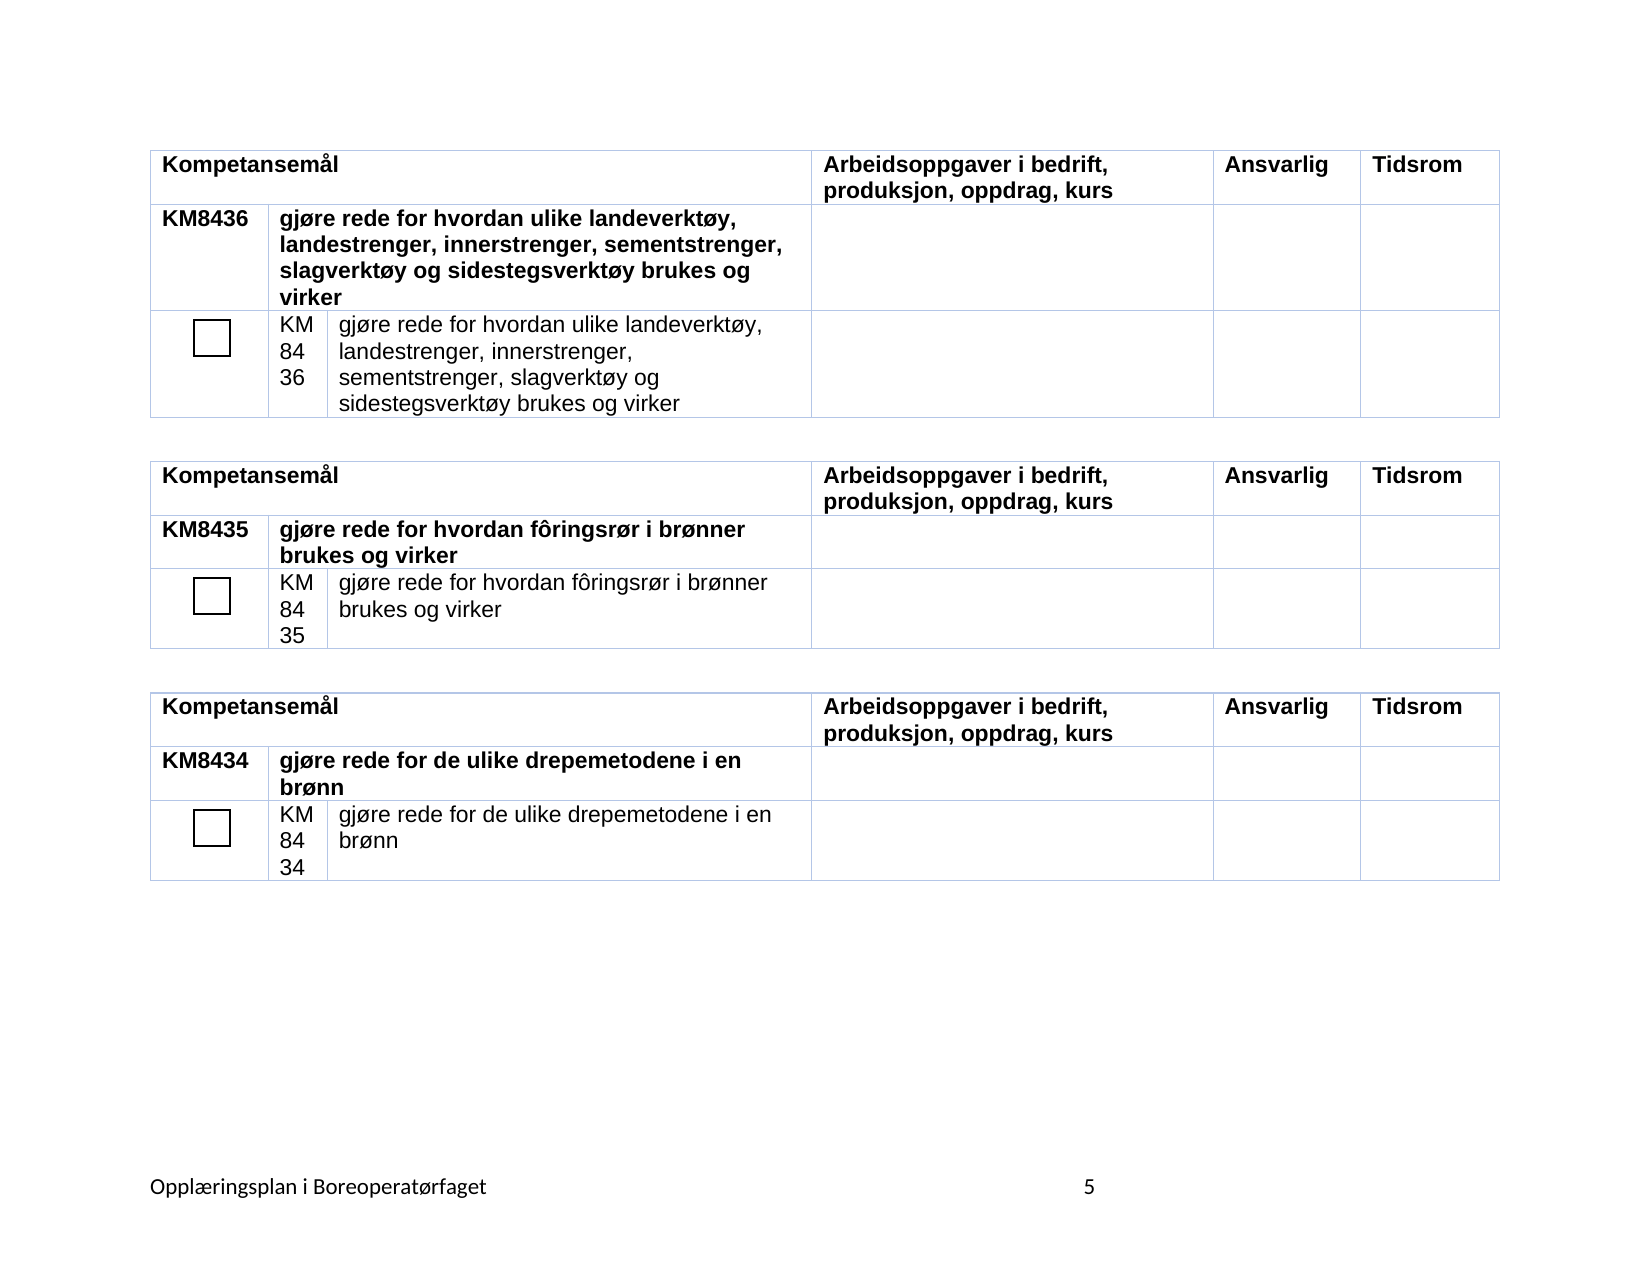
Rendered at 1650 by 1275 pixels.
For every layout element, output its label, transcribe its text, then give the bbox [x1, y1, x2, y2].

table_cell KM8434 [151, 747, 268, 800]
table_cell [1214, 569, 1360, 648]
table_cell gjøre rede for de ulike drepemetodene i en brønn [269, 747, 811, 800]
table_cell gjøre rede for hvordan fôringsrør i brønner brukes og virker [269, 516, 811, 568]
table_cell KM8435 [269, 569, 327, 648]
table_header Tidsrom [1361, 151, 1499, 204]
table_cell gjøre rede for hvordan fôringsrør i brønner brukes og virker [328, 569, 811, 648]
table_cell [1214, 801, 1360, 880]
table_cell [151, 801, 268, 880]
table_cell [812, 516, 1213, 568]
table_cell KM8434 [269, 801, 327, 880]
table_cell gjøre rede for de ulike drepemetodene i en brønn [328, 801, 811, 880]
table_cell KM8436 [151, 205, 268, 310]
table_cell [151, 311, 268, 417]
table_cell gjøre rede for hvordan ulike landeverktøy, landestrenger, innerstrenger, sementstrenger, slagverktøy og sidestegsverktøy brukes og virker [328, 311, 811, 417]
table_cell [812, 801, 1213, 880]
table_cell [1361, 747, 1499, 800]
table_header Arbeidsoppgaver i bedrift, produksjon, oppdrag, kurs [812, 694, 1213, 746]
table_cell [812, 311, 1213, 417]
table_cell [812, 205, 1213, 310]
table_header Kompetansemål [151, 151, 811, 204]
table_header Tidsrom [1361, 694, 1499, 746]
table_header Tidsrom [1361, 462, 1499, 514]
table_header Arbeidsoppgaver i bedrift, produksjon, oppdrag, kurs [812, 151, 1213, 204]
table_cell [1361, 205, 1499, 310]
table_cell gjøre rede for hvordan ulike landeverktøy, landestrenger, innerstrenger, sementstrenger, slagverktøy og sidestegsverktøy brukes og virker [269, 205, 811, 310]
table_cell [1361, 516, 1499, 568]
table_cell KM8436 [269, 311, 327, 417]
table_cell KM8435 [151, 516, 268, 568]
table_cell [1214, 205, 1360, 310]
table_header Arbeidsoppgaver i bedrift, produksjon, oppdrag, kurs [812, 462, 1213, 514]
table_header Ansvarlig [1214, 694, 1360, 746]
table_header Kompetansemål [151, 694, 811, 746]
table_cell [1214, 516, 1360, 568]
table_header Ansvarlig [1214, 151, 1360, 204]
table_header Ansvarlig [1214, 462, 1360, 514]
table_cell [1214, 311, 1360, 417]
table_cell [1214, 747, 1360, 800]
table_cell [812, 569, 1213, 648]
table_cell [812, 747, 1213, 800]
table_header Kompetansemål [151, 462, 811, 514]
table_cell [1361, 569, 1499, 648]
table_cell [151, 569, 268, 648]
table_cell [1361, 801, 1499, 880]
table_cell [1361, 311, 1499, 417]
